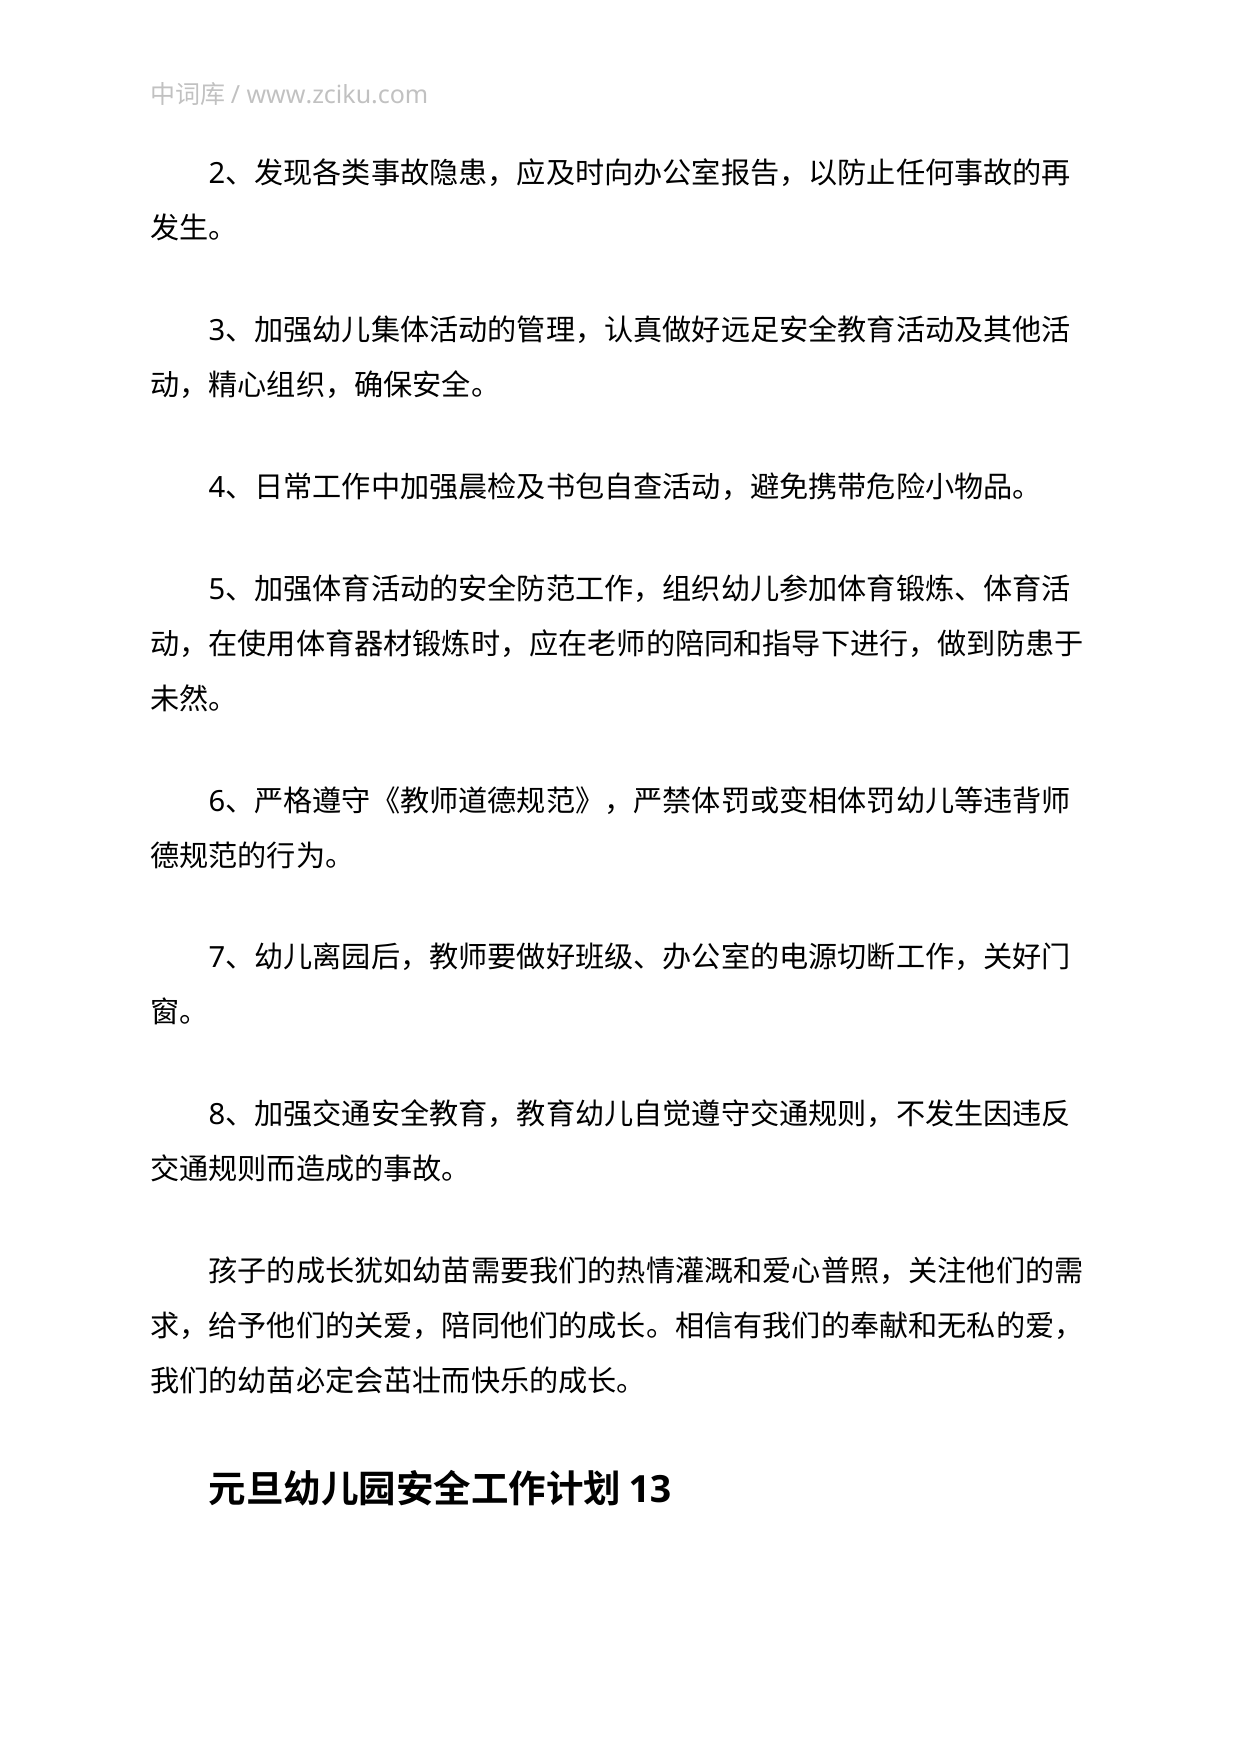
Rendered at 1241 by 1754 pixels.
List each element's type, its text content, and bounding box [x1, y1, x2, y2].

text 6、严格遵守《教师道德规范》，严禁体罚或变相体罚幼儿等违背师德规范的行为。 [150, 777, 1090, 874]
text 元旦幼儿园安全工作计划13 [150, 1459, 1090, 1513]
text 4、日常工作中加强晨检及书包自查活动，避免携带危险小物品。 [150, 463, 1090, 506]
text 8、加强交通安全教育，教育幼儿自觉遵守交通规则，不发生因违反交通规则而造成的事故。 [150, 1091, 1090, 1188]
text 7、幼儿离园后，教师要做好班级、办公室的电源切断工作，关好门窗。 [150, 934, 1090, 1031]
text 5、加强体育活动的安全防范工作，组织幼儿参加体育锻炼、体育活动，在使用体育器材锻炼时，应在老师的陪同和指导下进行，做到防患于未然。 [150, 566, 1090, 718]
text 孩子的成长犹如幼苗需要我们的热情灌溉和爱心普照，关注他们的需求，给予他们的关爱，陪同他们的成长。相信有我们的奉献和无私的爱，我们的幼苗必定会茁壮而快乐的成长。 [150, 1247, 1090, 1399]
text 3、加强幼儿集体活动的管理，认真做好远足安全教育活动及其他活动，精心组织，确保安全。 [150, 307, 1090, 404]
text 2、发现各类事故隐患，应及时向办公室报告，以防止任何事故的再发生。 [150, 150, 1090, 247]
